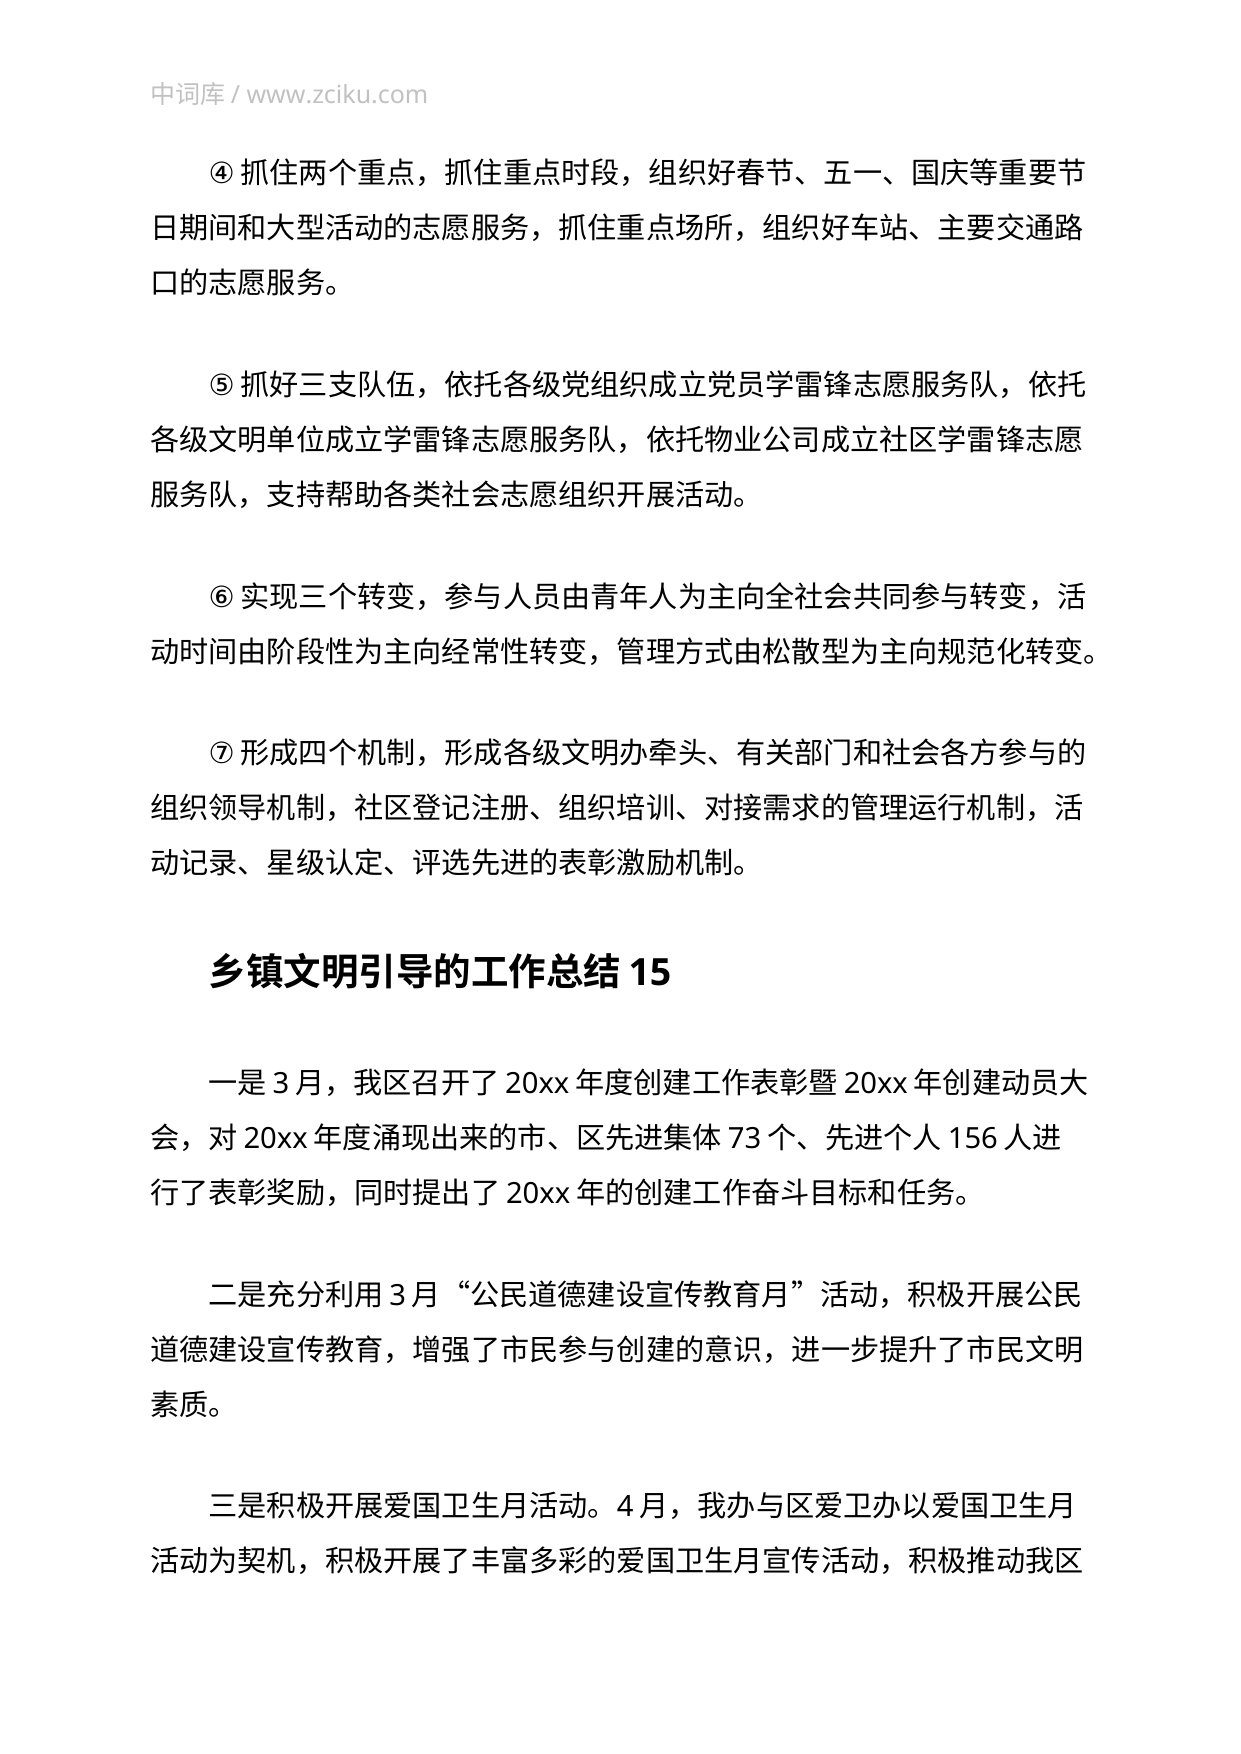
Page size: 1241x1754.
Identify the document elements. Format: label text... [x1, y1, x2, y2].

text ④抓住两个重点，抓住重点时段，组织好春节、五一、国庆等重要节日期间和大型活动的志愿服务，抓住重点场所，组织好车站、主要交通路口的志愿服务。 [150, 150, 1090, 302]
text 二是充分利用3月“公民道德建设宣传教育月”活动，积极开展公民道德建设宣传教育，增强了市民参与创建的意识，进一步提升了市民文明素质。 [150, 1271, 1090, 1423]
text ⑦形成四个机制，形成各级文明办牵头、有关部门和社会各方参与的组织领导机制，社区登记注册、组织培训、对接需求的管理运行机制，活动记录、星级认定、评选先进的表彰激励机制。 [150, 730, 1090, 882]
text ⑤抓好三支队伍，依托各级党组织成立党员学雷锋志愿服务队，依托各级文明单位成立学雷锋志愿服务队，依托物业公司成立社区学雷锋志愿服务队，支持帮助各类社会志愿组织开展活动。 [150, 362, 1090, 514]
text 一是3月，我区召开了20xx年度创建工作表彰暨20xx年创建动员大会，对20xx年度涌现出来的市、区先进集体73个、先进个人156人进行了表彰奖励，同时提出了20xx年的创建工作奋斗目标和任务。 [150, 1059, 1090, 1212]
text 乡镇文明引导的工作总结15 [150, 942, 1090, 996]
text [150, 1483, 1090, 1580]
text ⑥实现三个转变，参与人员由青年人为主向全社会共同参与转变，活动时间由阶段性为主向经常性转变，管理方式由松散型为主向规范化转变。 [150, 573, 1090, 671]
